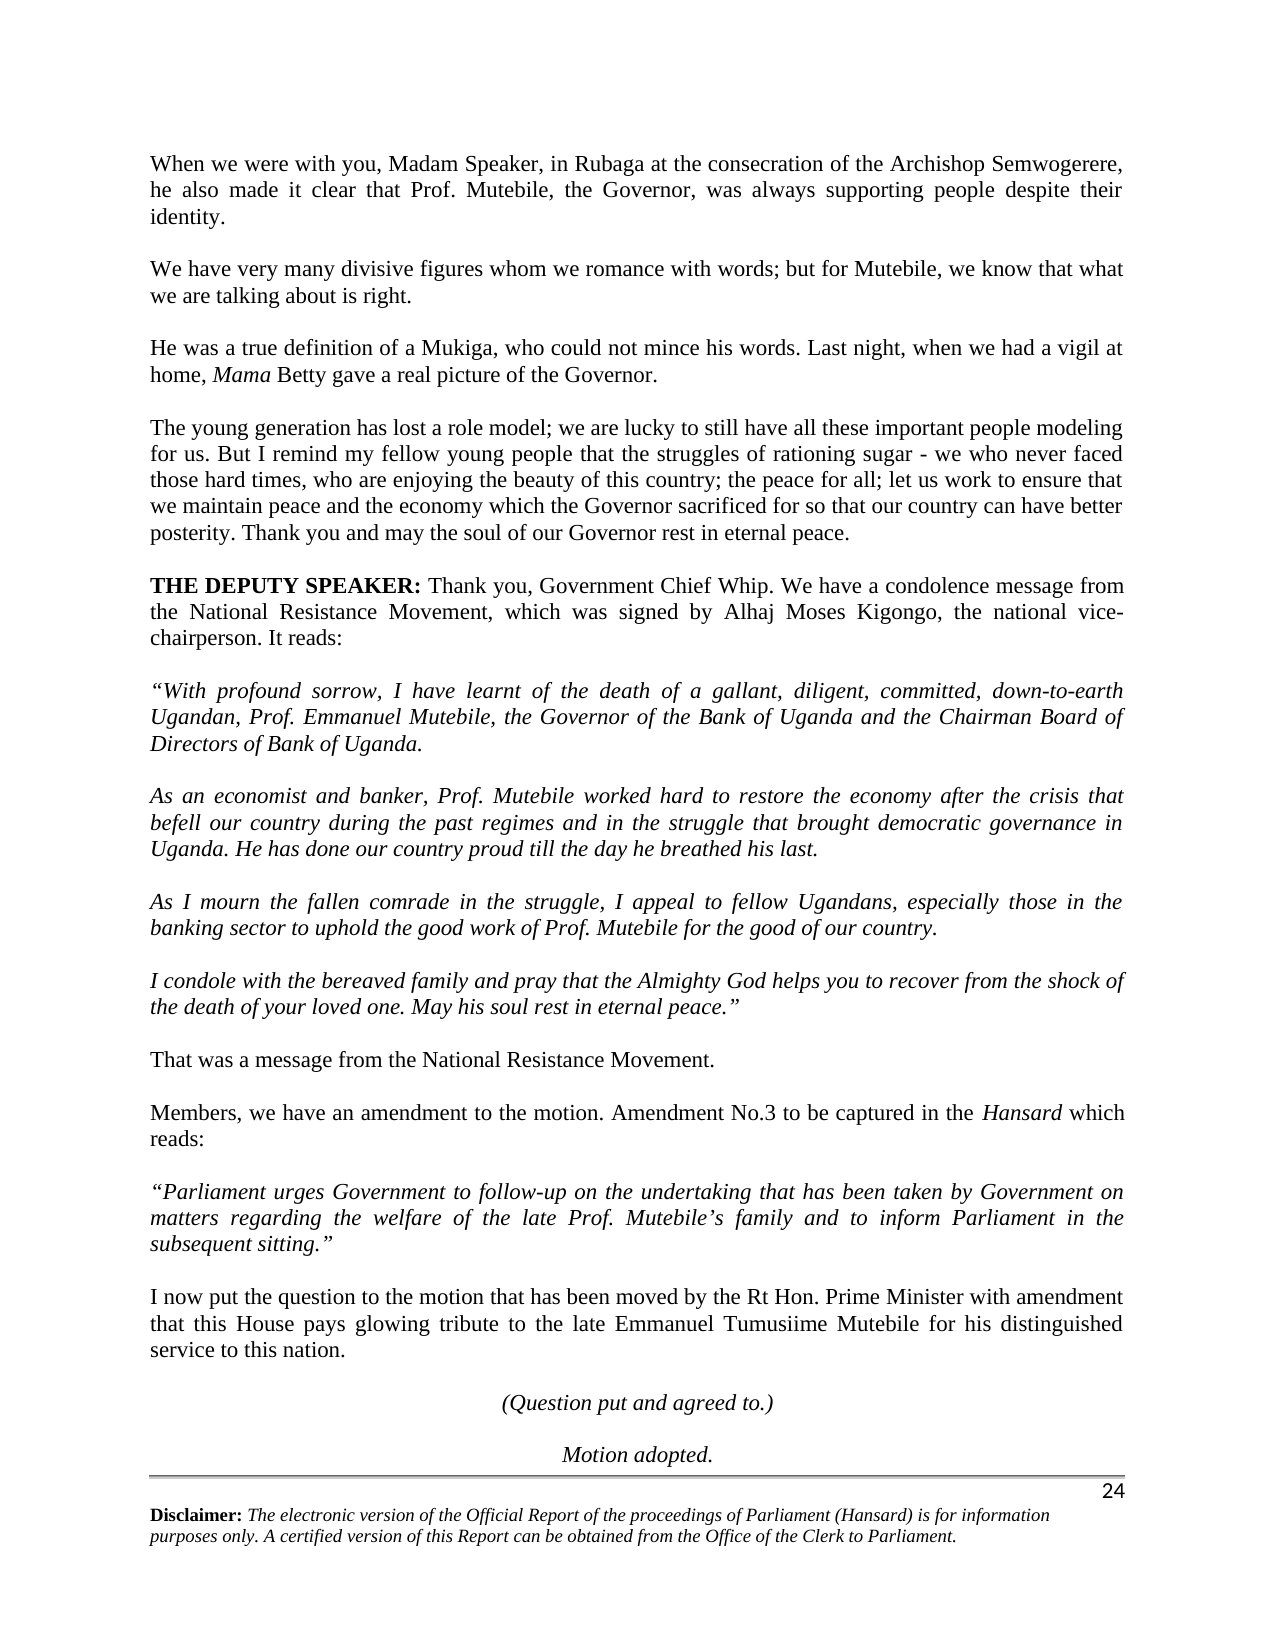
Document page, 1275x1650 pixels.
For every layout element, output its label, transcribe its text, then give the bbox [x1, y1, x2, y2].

text I condole with the bereaved family and pray that the Almighty God helps you to recover from the shock of the death of your loved one. May his soul rest in eternal peace.” [150, 967, 1125, 1020]
text The young generation has lost a role model; we are lucky to still have all these important people modeling for us. But I remind my fellow young people that the struggles of rationing sugar - we who never faced those hard times, who are enjoying the beauty of this country; the peace for all; let us work to ensure that we maintain peace and the economy which the Governor sacrificed for so that our country can have better posterity. Thank you and may the soul of our Governor rest in eternal peace. [150, 413, 1125, 545]
text (Question put and agreed to.) [150, 1389, 1125, 1415]
text Members, we have an amendment to the motion. Amendment No.3 to be captured in the Hansard which reads: [150, 1099, 1125, 1151]
text “Parliament urges Government to follow-up on the undertaking that has been taken by Government on matters regarding the welfare of the late Prof. Mutebile’s family and to inform Parliament in the subsequent sitting.” [150, 1178, 1125, 1257]
text Motion adopted. [150, 1441, 1125, 1468]
text THE DEPUTY SPEAKER: Thank you, Government Chief Whip. We have a condolence message from the National Resistance Movement, which was signed by Alhaj Moses Kigongo, the national vice-chairperson. It reads: [150, 572, 1125, 651]
text That was a message from the National Resistance Movement. [150, 1046, 1125, 1072]
text I now put the question to the motion that has been moved by the Rt Hon. Prime Minister with amendment that this House pays glowing tribute to the late Emmanuel Tumusiime Mutebile for his distinguished service to this nation. [150, 1283, 1125, 1362]
picture [149, 1475, 1125, 1479]
text “With profound sorrow, I have learnt of the death of a gallant, diligent, committed, down-to-earth Ugandan, Prof. Emmanuel Mutebile, the Governor of the Bank of Uganda and the Chairman Board of Directors of Bank of Uganda. [150, 677, 1125, 756]
text We have very many divisive figures whom we romance with words; but for Mutebile, we know that what we are talking about is right. [150, 255, 1125, 308]
text When we were with you, Madam Speaker, in Rubaga at the consecration of the Archishop Semwogerere, he also made it clear that Prof. Mutebile, the Governor, was always supporting people despite their identity. [150, 150, 1125, 229]
text As I mourn the fallen comrade in the struggle, I appeal to fellow Ugandans, especially those in the banking sector to uphold the good work of Prof. Mutebile for the good of our country. [150, 888, 1125, 941]
text As an economist and banker, Prof. Mutebile worked hard to restore the economy after the crisis that befell our country during the past regimes and in the struggle that brought democratic governance in Uganda. He has done our country proud till the day he breathed his last. [150, 782, 1125, 862]
text He was a true definition of a Mukiga, who could not mince his words. Last night, when we had a vigil at home, Mama Betty gave a real picture of the Governor. [150, 334, 1125, 387]
